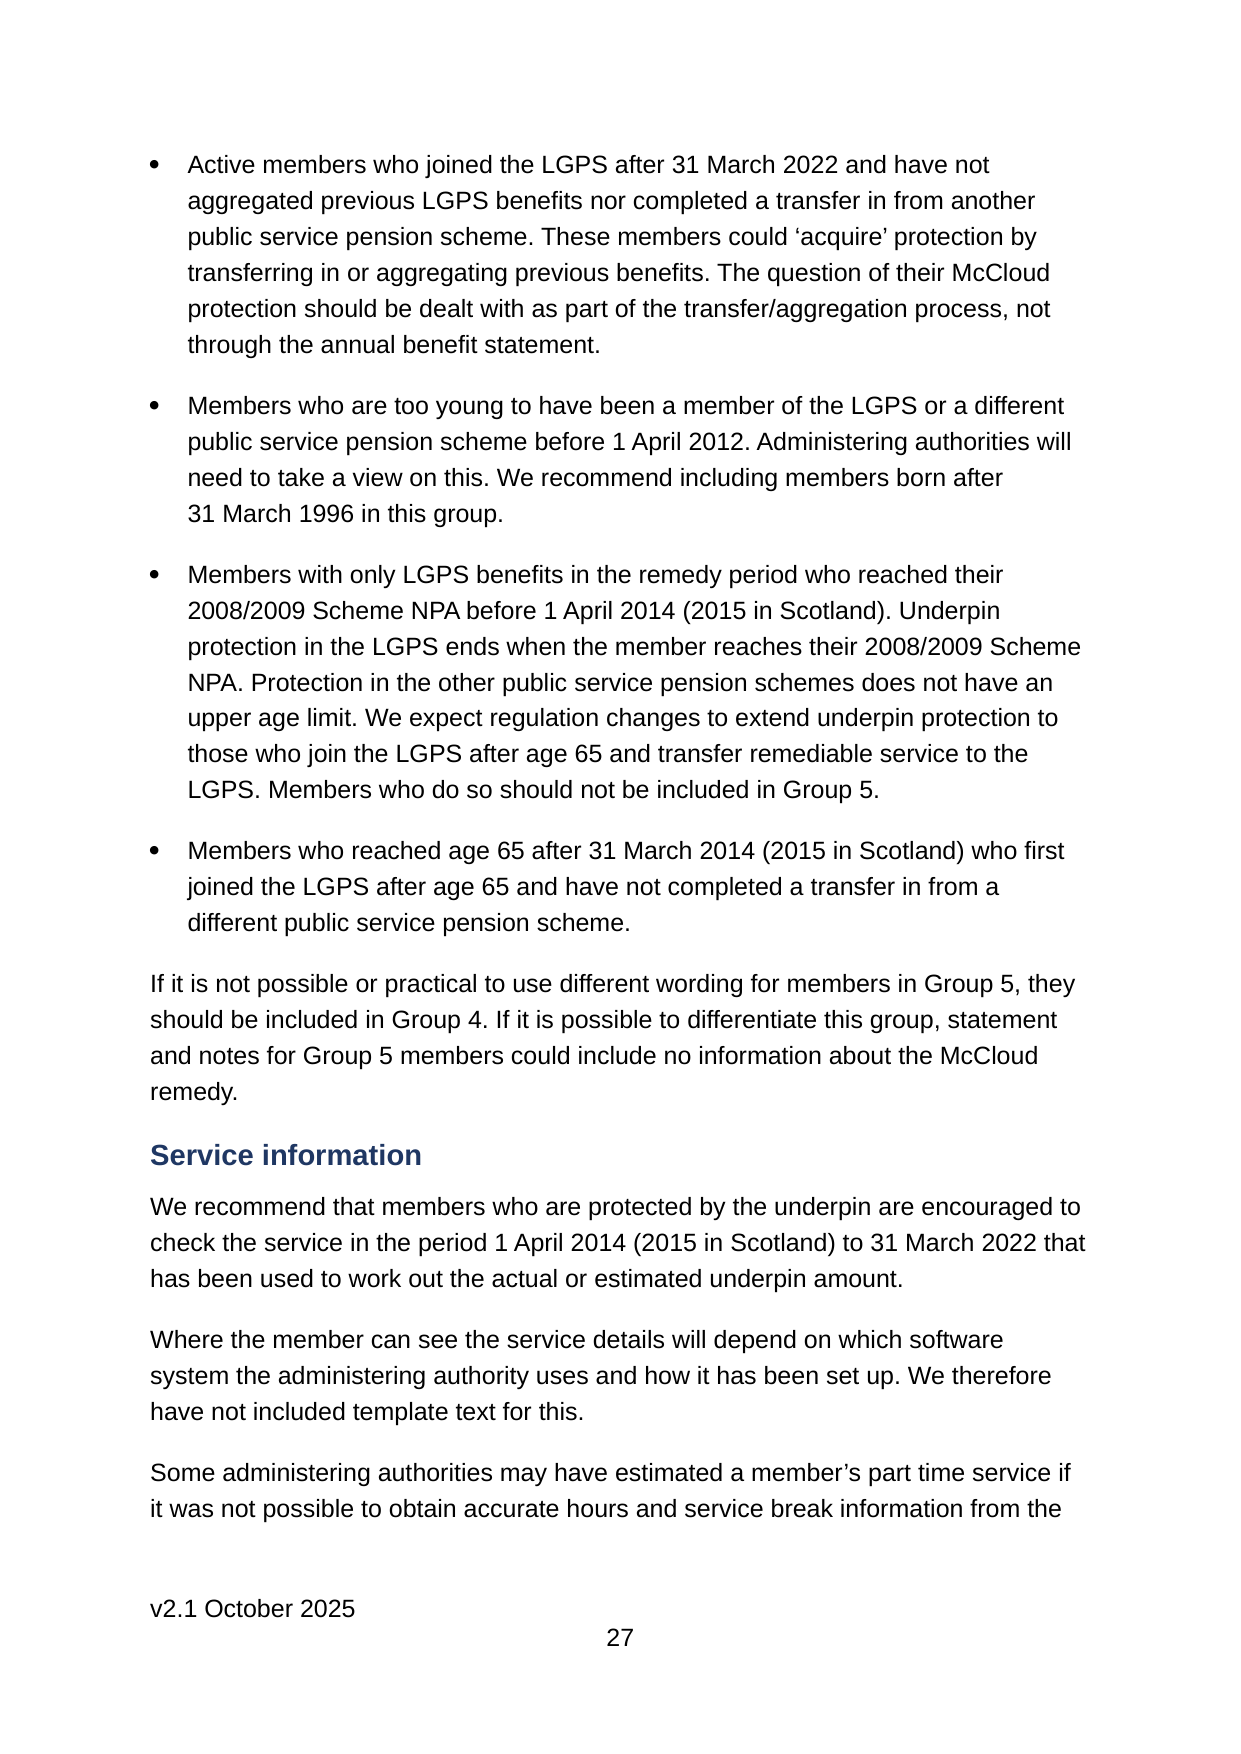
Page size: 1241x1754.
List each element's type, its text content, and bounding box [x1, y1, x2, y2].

list Members who are too young to have been a member of the LGPS or a different public service pension scheme before 1 April 2012. Administering authorities will need to take a view on this. We recommend including members born after 31 March 1996 in this group. [150, 391, 1090, 527]
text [150, 1458, 1090, 1523]
list Active members who joined the LGPS after 31 March 2022 and have not aggregated previous LGPS benefits nor completed a transfer in from another public service pension scheme. These members could ‘acquire’ protection by transferring in or aggregating previous benefits. The question of their McCloud protection should be dealt with as part of the transfer/aggregation process, not through the annual benefit statement. [150, 150, 1090, 358]
subtitle Service information [150, 1138, 1090, 1171]
text Where the member can see the service details will depend on which software system the administering authority uses and how it has been set up. We therefore have not included template text for this. [150, 1325, 1090, 1426]
text We recommend that members who are protected by the underpin are encouraged to check the service in the period 1 April 2014 (2015 in Scotland) to 31 March 2022 that has been used to work out the actual or estimated underpin amount. [150, 1192, 1090, 1293]
list Members who reached age 65 after 31 March 2014 (2015 in Scotland) who first joined the LGPS after age 65 and have not completed a transfer in from a different public service pension scheme. [150, 836, 1090, 937]
text If it is not possible or practical to use different wording for members in Group 5, they should be included in Group 4. If it is possible to differentiate this group, statement and notes for Group 5 members could include no information about the McCloud remedy. [150, 969, 1090, 1106]
list Members with only LGPS benefits in the remedy period who reached their 2008/2009 Scheme NPA before 1 April 2014 (2015 in Scotland). Underpin protection in the LGPS ends when the member reaches their 2008/2009 Scheme NPA. Protection in the other public service pension schemes does not have an upper age limit. We expect regulation changes to extend underpin protection to those who join the LGPS after age 65 and transfer remediable service to the LGPS. Members who do so should not be included in Group 5. [150, 559, 1090, 804]
